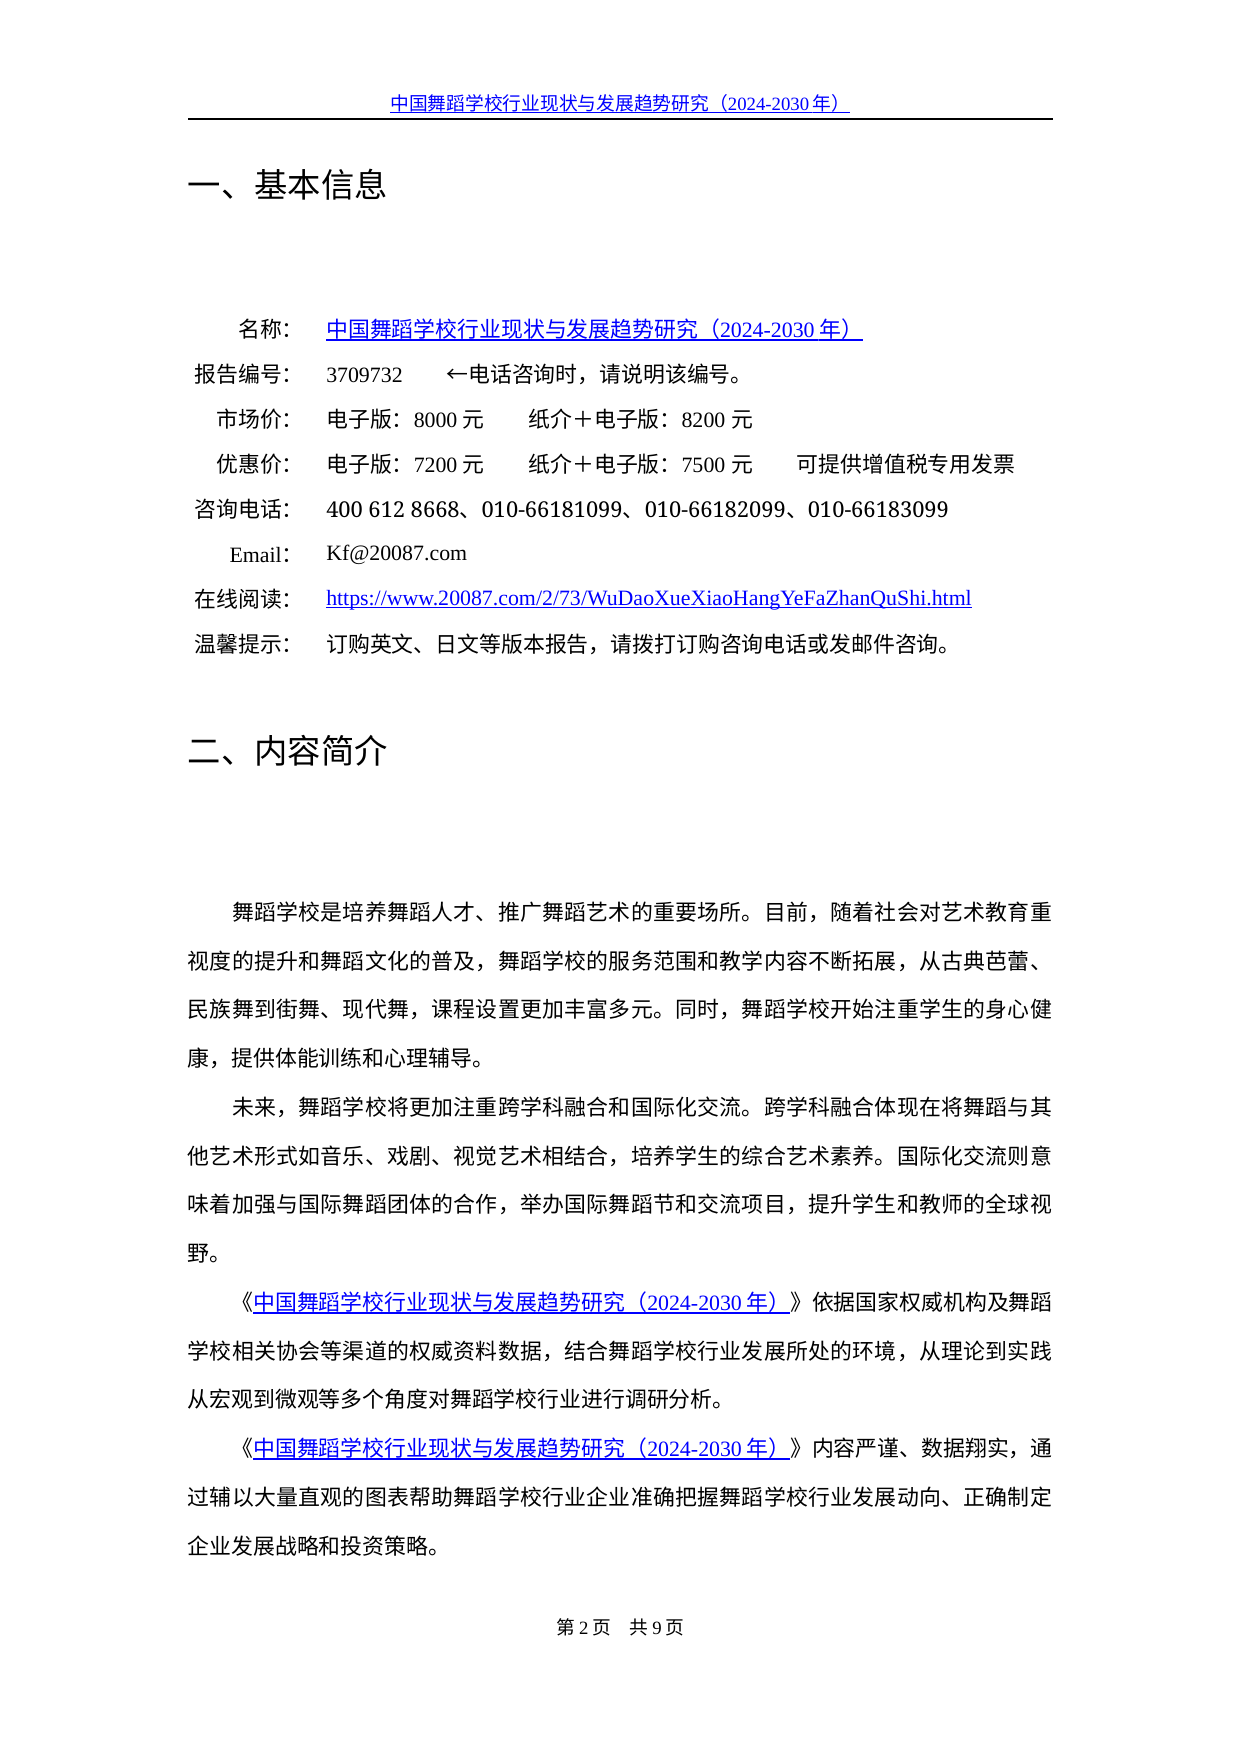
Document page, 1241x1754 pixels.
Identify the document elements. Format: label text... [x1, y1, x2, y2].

table_cell 咨询电话： [167, 492, 315, 537]
title 二、内容简介 [187, 717, 1053, 782]
table_cell 市场价： [167, 402, 315, 447]
table_cell [315, 582, 1073, 627]
table_cell 订购英文、日文等版本报告，请拨打订购咨询电话或发邮件咨询。 [315, 627, 1073, 672]
table_cell 温馨提示： [167, 627, 315, 672]
table_cell 报告编号： [167, 357, 315, 402]
title 一、基本信息 [187, 150, 1053, 215]
table_cell 3709732 ←电话咨询时，请说明该编号。 [315, 357, 1073, 402]
table_cell 电子版：7200 元 纸介＋电子版：7500 元 可提供增值税专用发票 [315, 447, 1073, 492]
table_cell 优惠价： [167, 447, 315, 492]
table_header 名称： [167, 312, 315, 357]
table_cell Kf@20087.com [315, 537, 1073, 582]
table_cell 400 612 8668、010-66181099、010-66182099、010-66183099 [315, 492, 1073, 537]
table_header 中国舞蹈学校行业现状与发展趋势研究（2024-2030年） [315, 312, 1073, 357]
table_cell 在线阅读： [167, 582, 315, 627]
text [187, 894, 1053, 1561]
table_cell 电子版：8000 元 纸介＋电子版：8200 元 [315, 402, 1073, 447]
table_cell Email： [167, 537, 315, 582]
